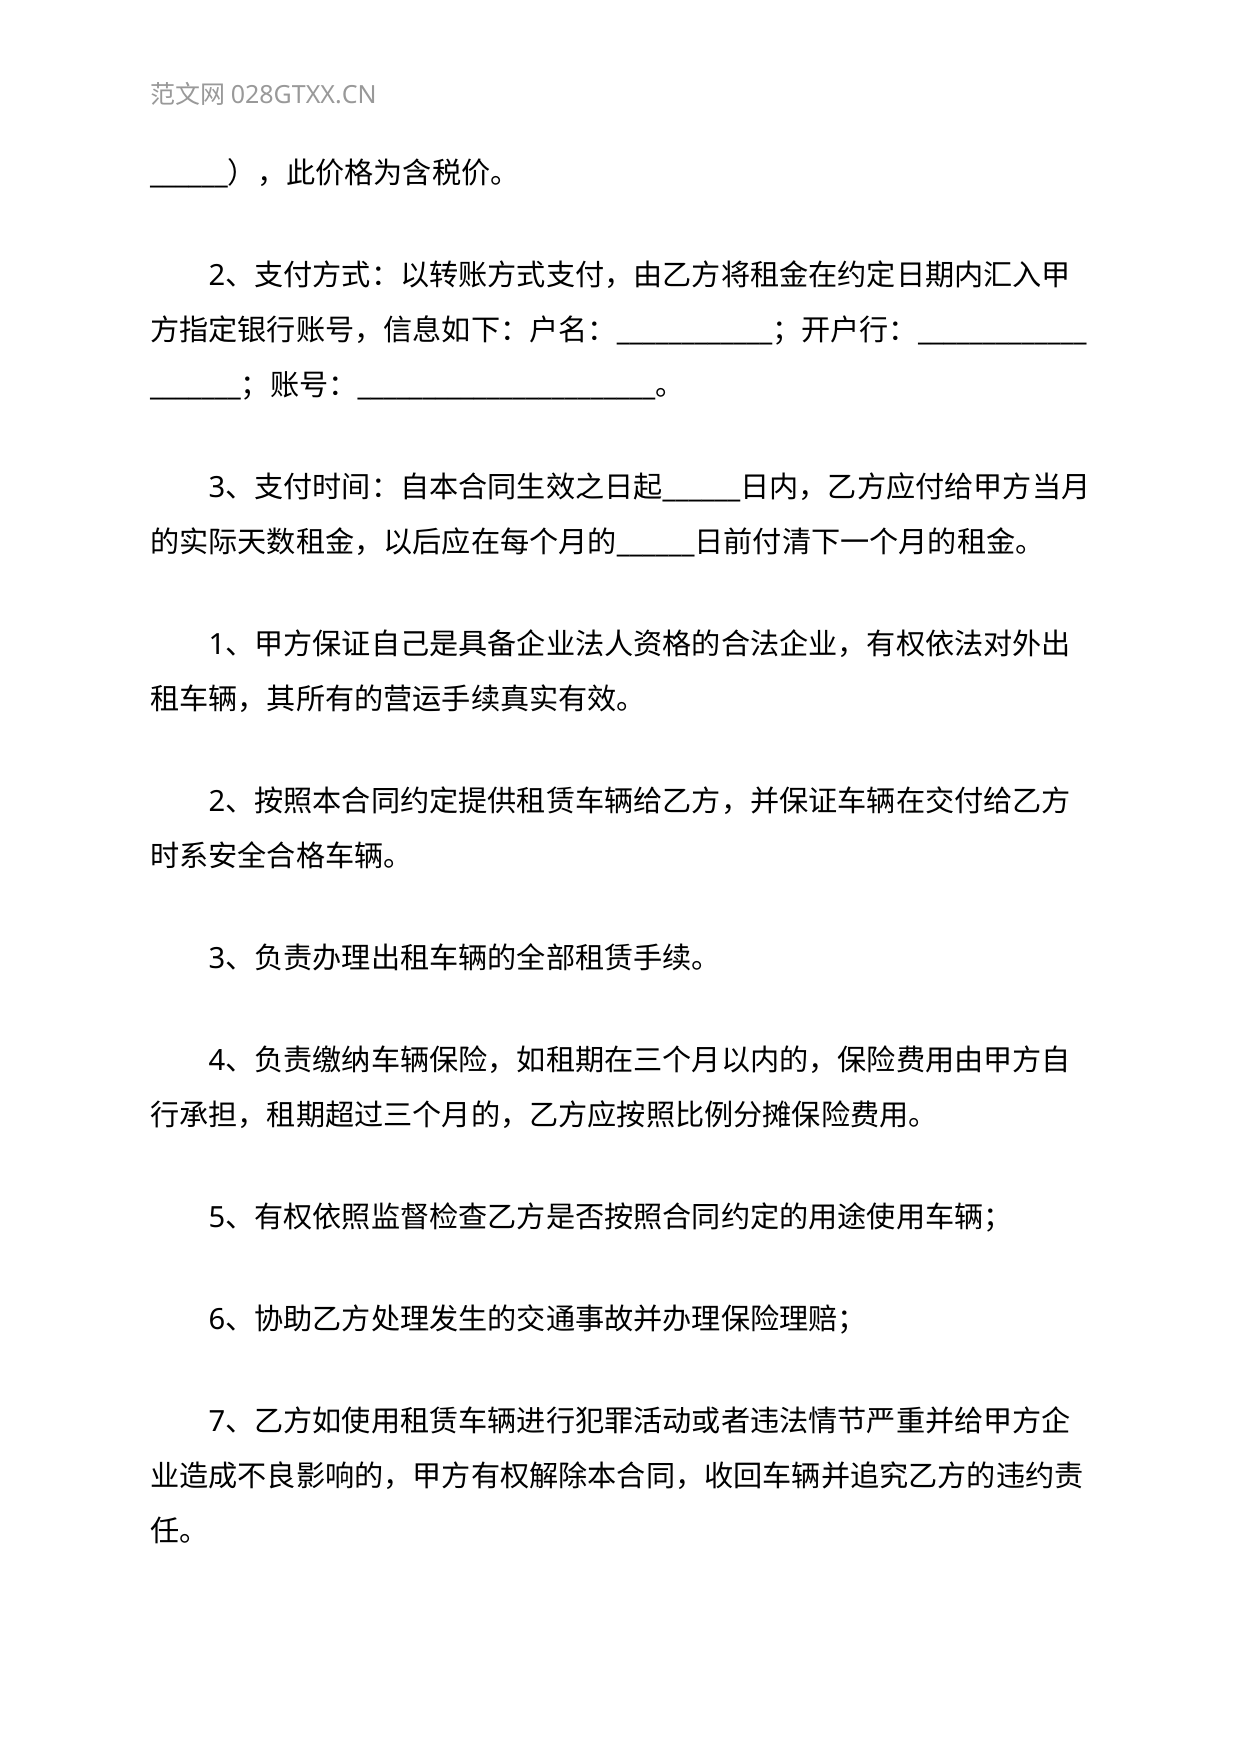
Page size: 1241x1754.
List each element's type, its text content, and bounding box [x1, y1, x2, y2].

text 4、负责缴纳车辆保险，如租期在三个月以内的，保险费用由甲方自行承担，租期超过三个月的，乙方应按照比例分摊保险费用。 [150, 1036, 1090, 1134]
text 5、有权依照监督检查乙方是否按照合同约定的用途使用车辆； [150, 1193, 1090, 1236]
text 2、支付方式：以转账方式支付，由乙方将租金在约定日期内汇入甲方指定银行账号，信息如下：户名：____________；开户行：____________________；账号：_______________________。 [150, 252, 1090, 404]
text 3、负责办理出租车辆的全部租赁手续。 [150, 934, 1090, 977]
text 1、甲方保证自己是具备企业法人资格的合法企业，有权依法对外出租车辆，其所有的营运手续真实有效。 [150, 621, 1090, 718]
text 2、按照本合同约定提供租赁车辆给乙方，并保证车辆在交付给乙方时系安全合格车辆。 [150, 778, 1090, 875]
text 6、协助乙方处理发生的交通事故并办理保险理赔； [150, 1295, 1090, 1338]
text 3、支付时间：自本合同生效之日起______日内，乙方应付给甲方当月的实际天数租金，以后应在每个月的______日前付清下一个月的租金。 [150, 464, 1090, 561]
text 7、乙方如使用租赁车辆进行犯罪活动或者违法情节严重并给甲方企业造成不良影响的，甲方有权解除本合同，收回车辆并追究乙方的违约责任。 [150, 1397, 1090, 1549]
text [150, 150, 1090, 192]
